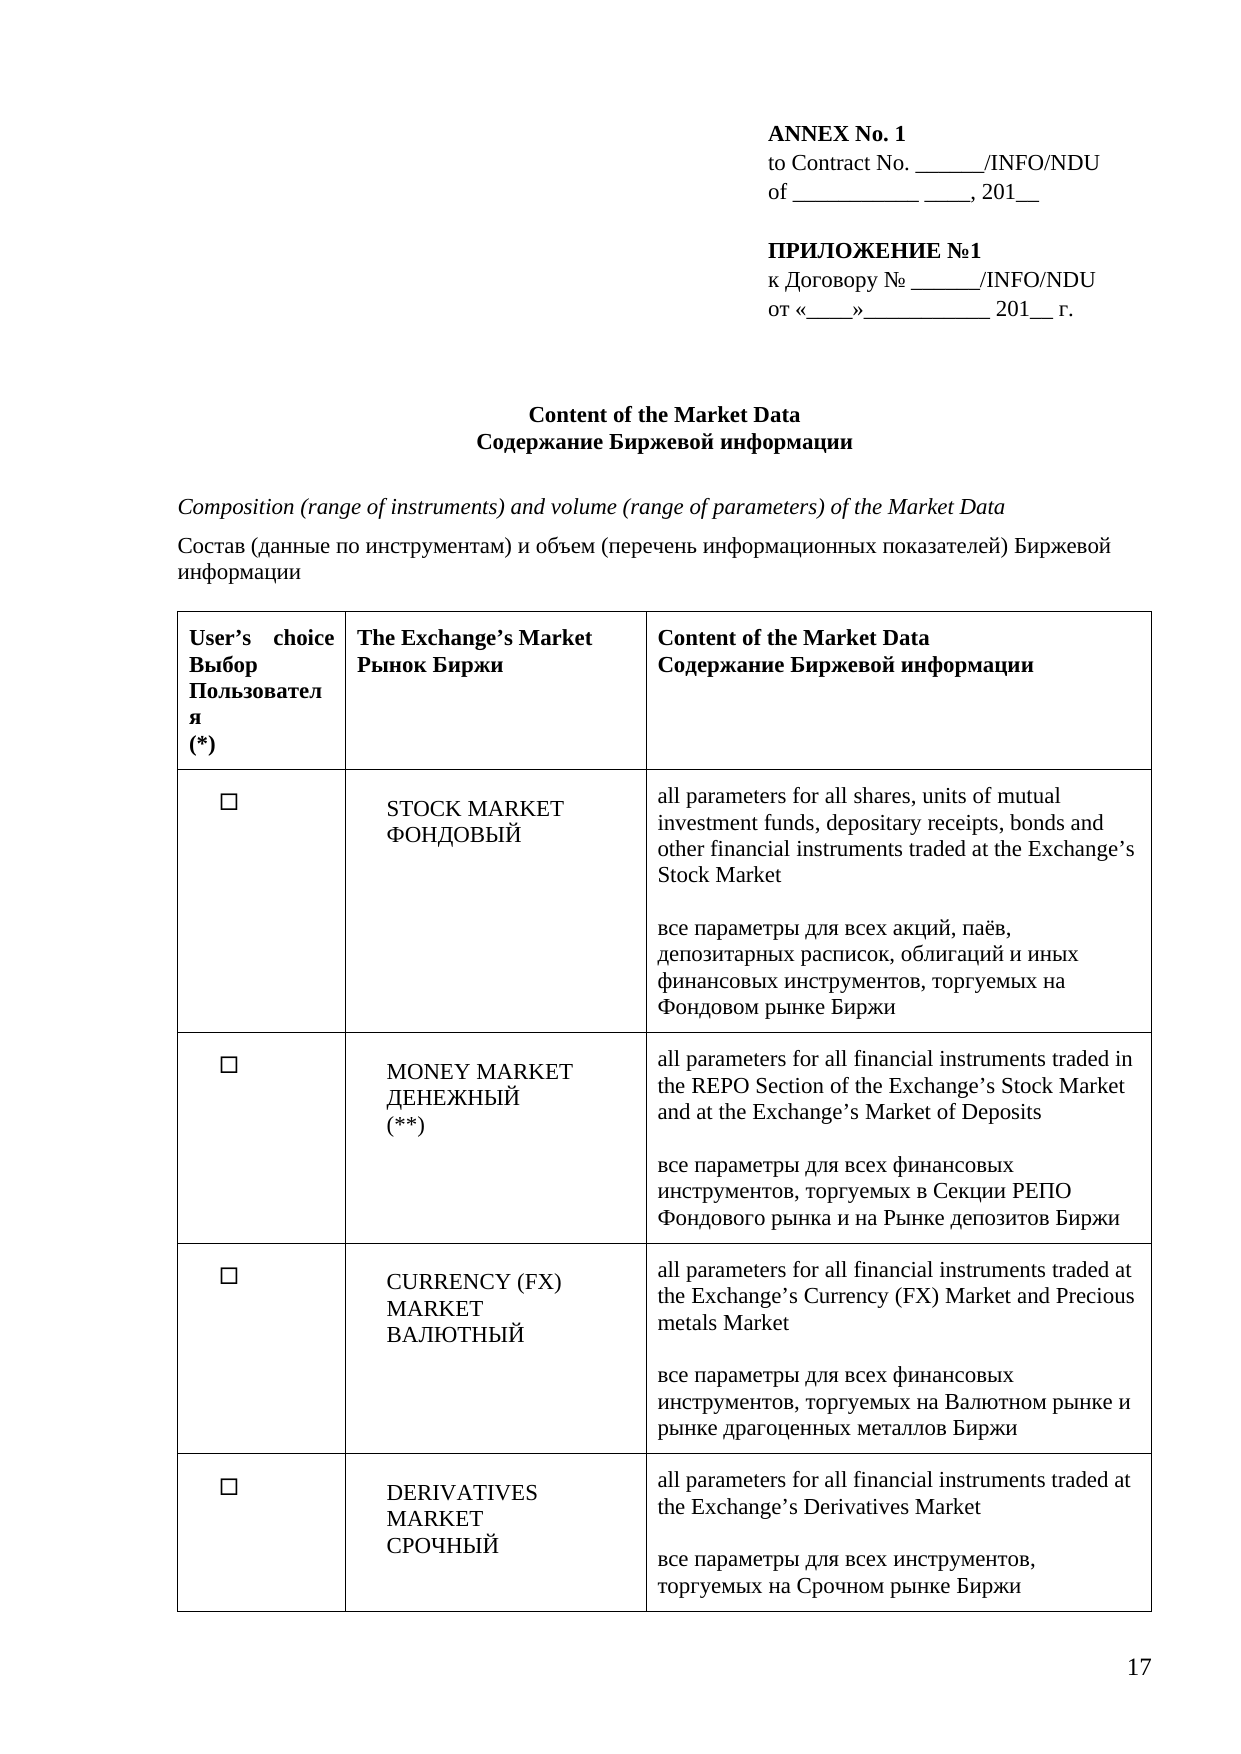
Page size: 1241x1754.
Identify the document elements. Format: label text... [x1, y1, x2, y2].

table_header The Exchange’s Market Рынок Биржи [346, 612, 646, 769]
table_cell [178, 1454, 345, 1611]
text ANNEX No. 1 [768, 118, 1152, 147]
table_cell CURRENCY (FX) MARKET ВАЛЮТНЫЙ [346, 1244, 646, 1453]
table_cell all parameters for all financial instruments traded in the REPO Section of the Exchange’s Stock Market and at the Exchange’s Market of Deposits все параметры для всех финансовых инструментов, торгуемых в Секции РЕПО Фондового рынка и на Рынке депозитов Биржи [647, 1033, 1151, 1242]
subtitle Composition (range of instruments) and volume (range of parameters) of the Market Data [177, 493, 1152, 519]
table_cell STOCK MARKET ФОНДОВЫЙ [346, 770, 646, 1032]
table_cell [178, 1033, 345, 1242]
table_header Content of the Market Data Содержание Биржевой информации [647, 612, 1151, 769]
table_cell [178, 1244, 345, 1453]
text к Договору № ______/INFO/NDU [768, 264, 1152, 293]
text Content of the Market Data [177, 401, 1152, 428]
table_cell all parameters for all financial instruments traded at the Exchange’s Currency (FX) Market and Precious metals Market все параметры для всех финансовых инструментов, торгуемых на Валютном рынке и рынке драгоценных металлов Биржи [647, 1244, 1151, 1453]
table_cell MONEY MARKET ДЕНЕЖНЫЙ (**) [346, 1033, 646, 1242]
text to Contract No. ______/INFO/NDU [768, 147, 1152, 176]
table_header User’s choice Выбор Пользователя (*) [178, 612, 345, 769]
text of ___________ ____, 201__ [768, 176, 1152, 206]
text ПРИЛОЖЕНИЕ №1 [768, 235, 1152, 264]
table_cell DERIVATIVES MARKET СРОЧНЫЙ [346, 1454, 646, 1611]
table_cell all parameters for all shares, units of mutual investment funds, depositary receipts, bonds and other financial instruments traded at the Exchange’s Stock Market все параметры для всех акций, паёв, депозитарных расписок, облигаций и иных финансовых инструментов, торгуемых на Фондовом рынке Биржи [647, 770, 1151, 1032]
text от «____»___________ 201__ г. [768, 293, 1152, 322]
table_cell all parameters for all financial instruments traded at the Exchange’s Derivatives Market все параметры для всех инструментов, торгуемых на Срочном рынке Биржи [647, 1454, 1151, 1611]
text Содержание Биржевой информации [177, 428, 1152, 454]
text Состав (данные по инструментам) и объем (перечень информационных показателей) Биржевой информации [177, 532, 1152, 584]
table_cell [178, 770, 345, 1032]
